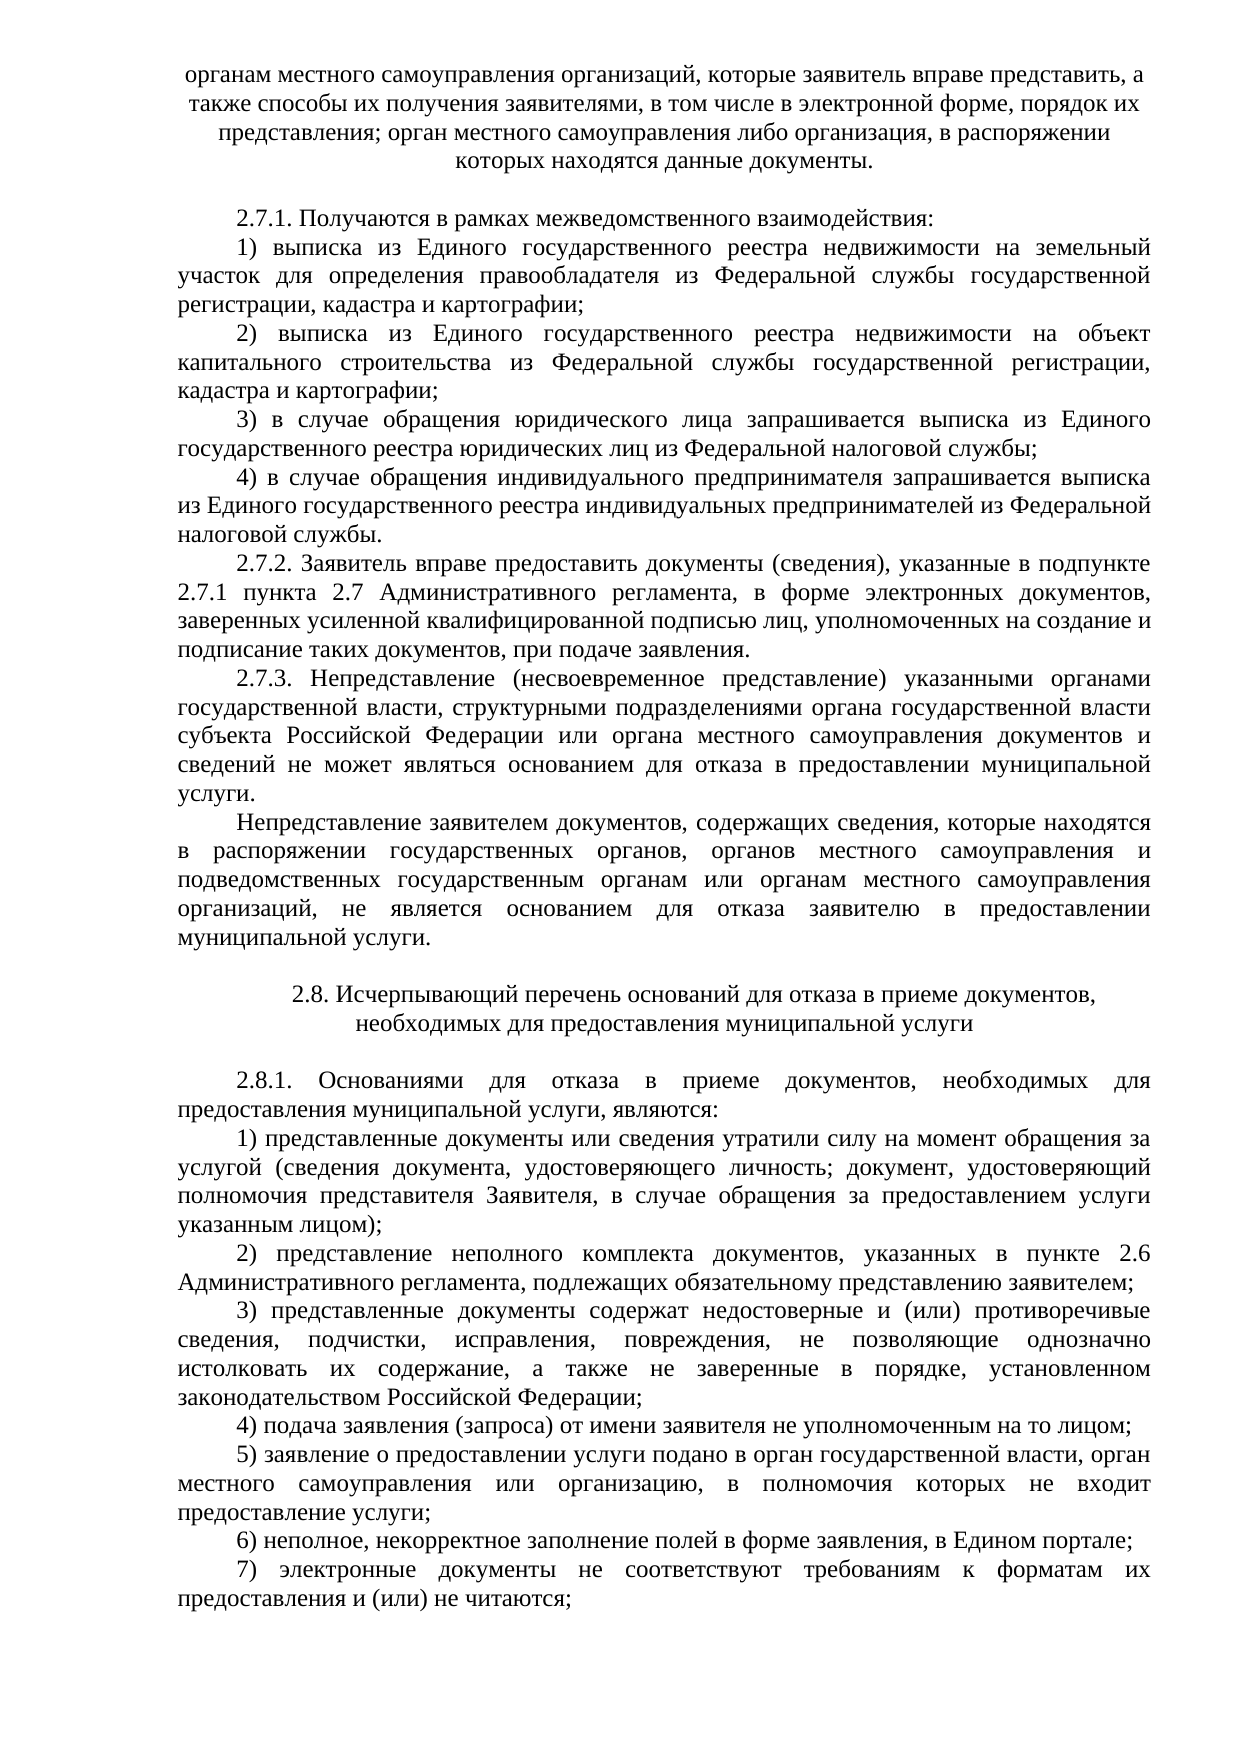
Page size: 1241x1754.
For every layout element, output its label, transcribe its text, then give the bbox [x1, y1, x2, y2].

text 4) подача заявления (запроса) от имени заявителя не уполномоченным на то лицом; [177, 1410, 1152, 1439]
text 2) представление неполного комплекта документов, указанных в пункте 2.6 Административного регламента, подлежащих обязательному представлению заявителем; [177, 1238, 1152, 1295]
text 1) представленные документы или сведения утратили силу на момент обращения за услугой (сведения документа, удостоверяющего личность; документ, удостоверяющий полномочия представителя Заявителя, в случае обращения за предоставлением услуги указанным лицом); [177, 1123, 1152, 1238]
text 6) неполное, некорректное заполнение полей в форме заявления, в Едином портале; [177, 1525, 1152, 1554]
text 3) в случае обращения юридического лица запрашивается выписка из Единого государственного реестра юридических лиц из Федеральной налоговой службы; [177, 404, 1152, 462]
text 4) в случае обращения индивидуального предпринимателя запрашивается выписка из Единого государственного реестра индивидуальных предпринимателей из Федеральной налоговой службы. [177, 462, 1152, 548]
text 2.7.1. Получаются в рамках межведомственного взаимодействия: [177, 203, 1152, 232]
text 2.8.1. Основаниями для отказа в приеме документов, необходимых для предоставления муниципальной услуги, являются: [177, 1065, 1152, 1123]
text 5) заявление о предоставлении услуги подано в орган государственной власти, орган местного самоуправления или организацию, в полномочия которых не входит предоставление услуги; [177, 1439, 1152, 1525]
text 3) представленные документы содержат недостоверные и (или) противоречивые сведения, подчистки, исправления, повреждения, не позволяющие однозначно истолковать их содержание, а также не заверенные в порядке, установленном законодательством Российской Федерации; [177, 1295, 1152, 1410]
text 1) выписка из Единого государственного реестра недвижимости на земельный участок для определения правообладателя из Федеральной службы государственной регистрации, кадастра и картографии; [177, 232, 1152, 318]
text 2.7.2. Заявитель вправе предоставить документы (сведения), указанные в подпункте 2.7.1 пункта 2.7 Административного регламента, в форме электронных документов, заверенных усиленной квалифицированной подписью лиц, уполномоченных на создание и подписание таких документов, при подаче заявления. [177, 548, 1152, 663]
text 2.8. Исчерпывающий перечень оснований для отказа в приеме документов, необходимых для предоставления муниципальной услуги [177, 979, 1152, 1037]
text 2.7.3. Непредставление (несвоевременное представление) указанными органами государственной власти, структурными подразделениями органа государственной власти субъекта Российской Федерации или органа местного самоуправления документов и сведений не может являться основанием для отказа в предоставлении муниципальной услуги. [177, 663, 1152, 807]
text 7) электронные документы не соответствуют требованиям к форматам их предоставления и (или) не читаются; [177, 1554, 1152, 1612]
text 2) выписка из Единого государственного реестра недвижимости на объект капитального строительства из Федеральной службы государственной регистрации, кадастра и картографии; [177, 318, 1152, 404]
text Непредставление заявителем документов, содержащих сведения, которые находятся в распоряжении государственных органов, органов местного самоуправления и подведомственных государственным органам или органам местного самоуправления организаций, не является основанием для отказа заявителю в предоставлении муниципальной услуги. [177, 807, 1152, 950]
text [177, 59, 1152, 174]
